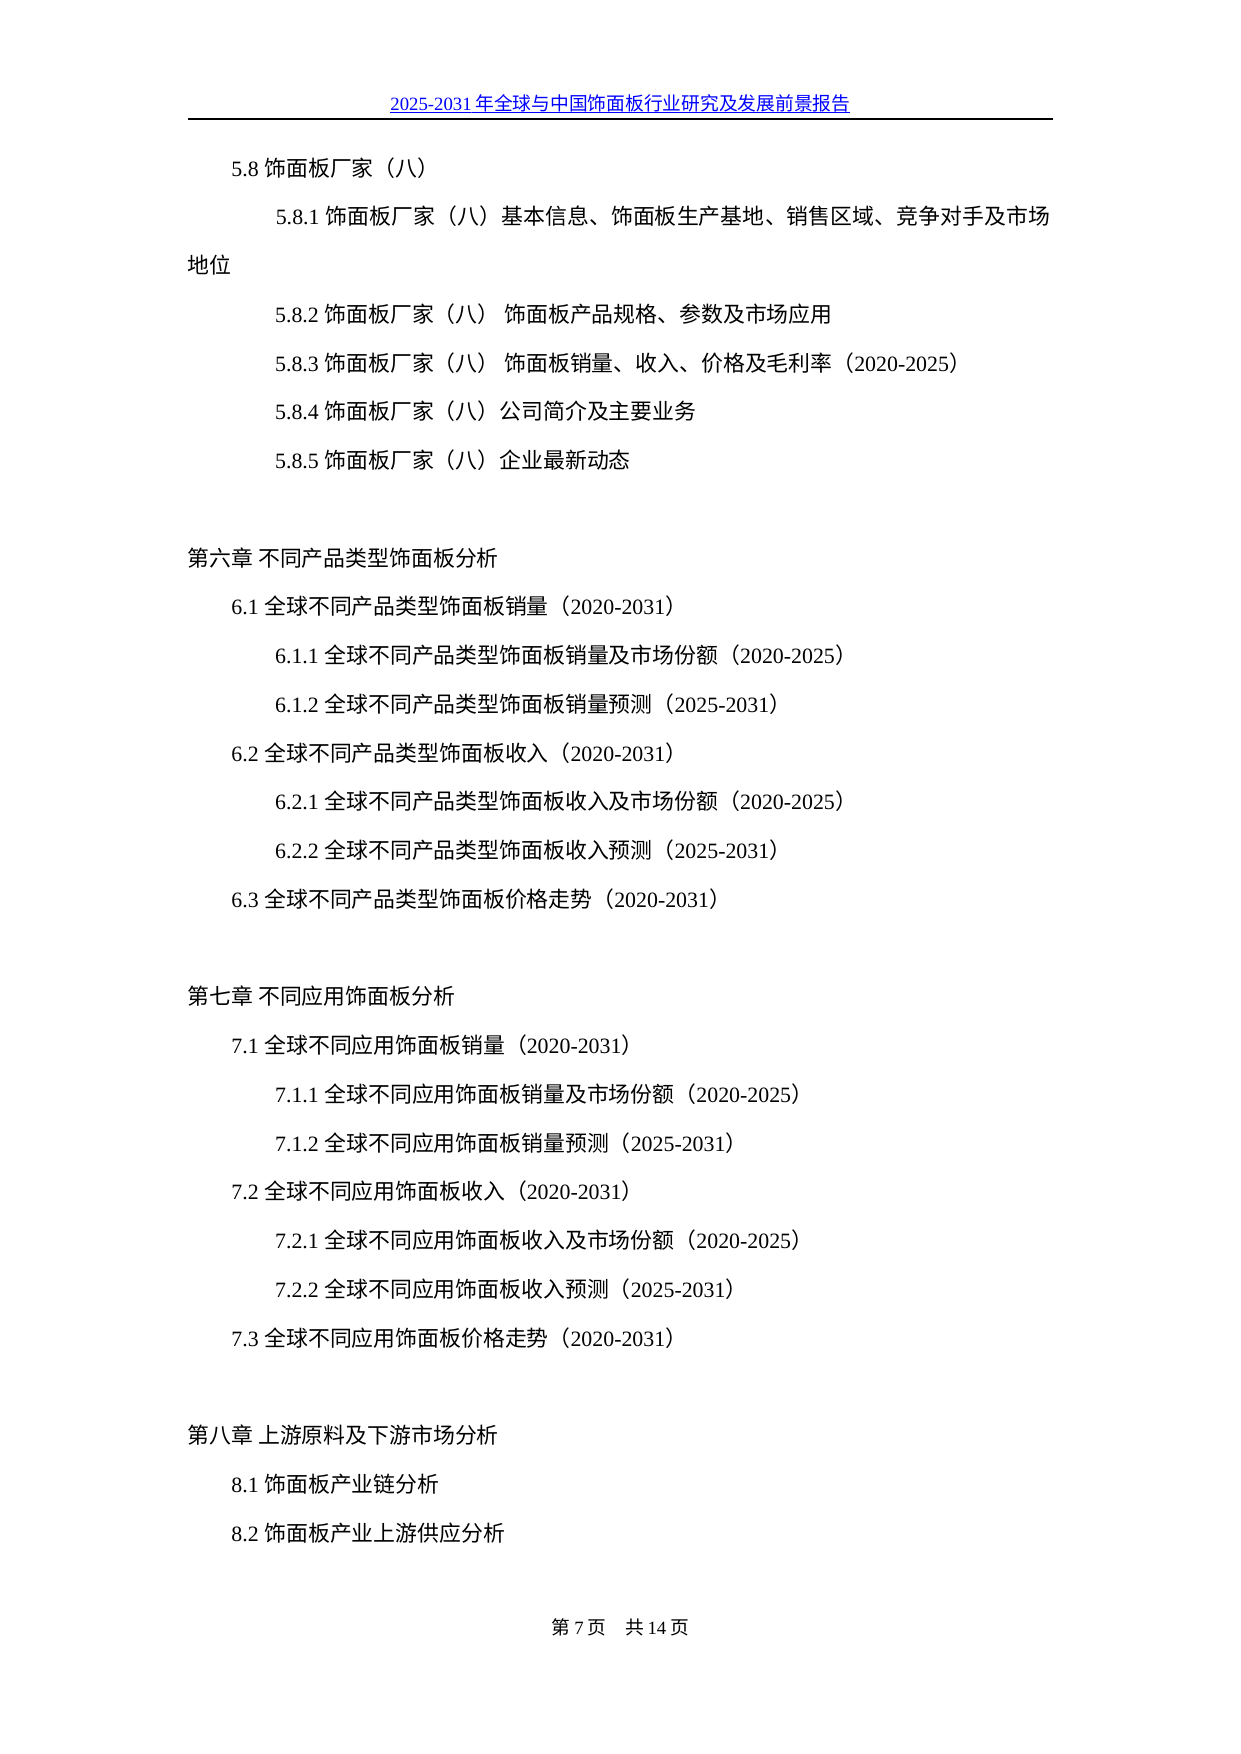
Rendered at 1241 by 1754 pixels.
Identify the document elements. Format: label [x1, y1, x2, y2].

text [187, 150, 1053, 1548]
